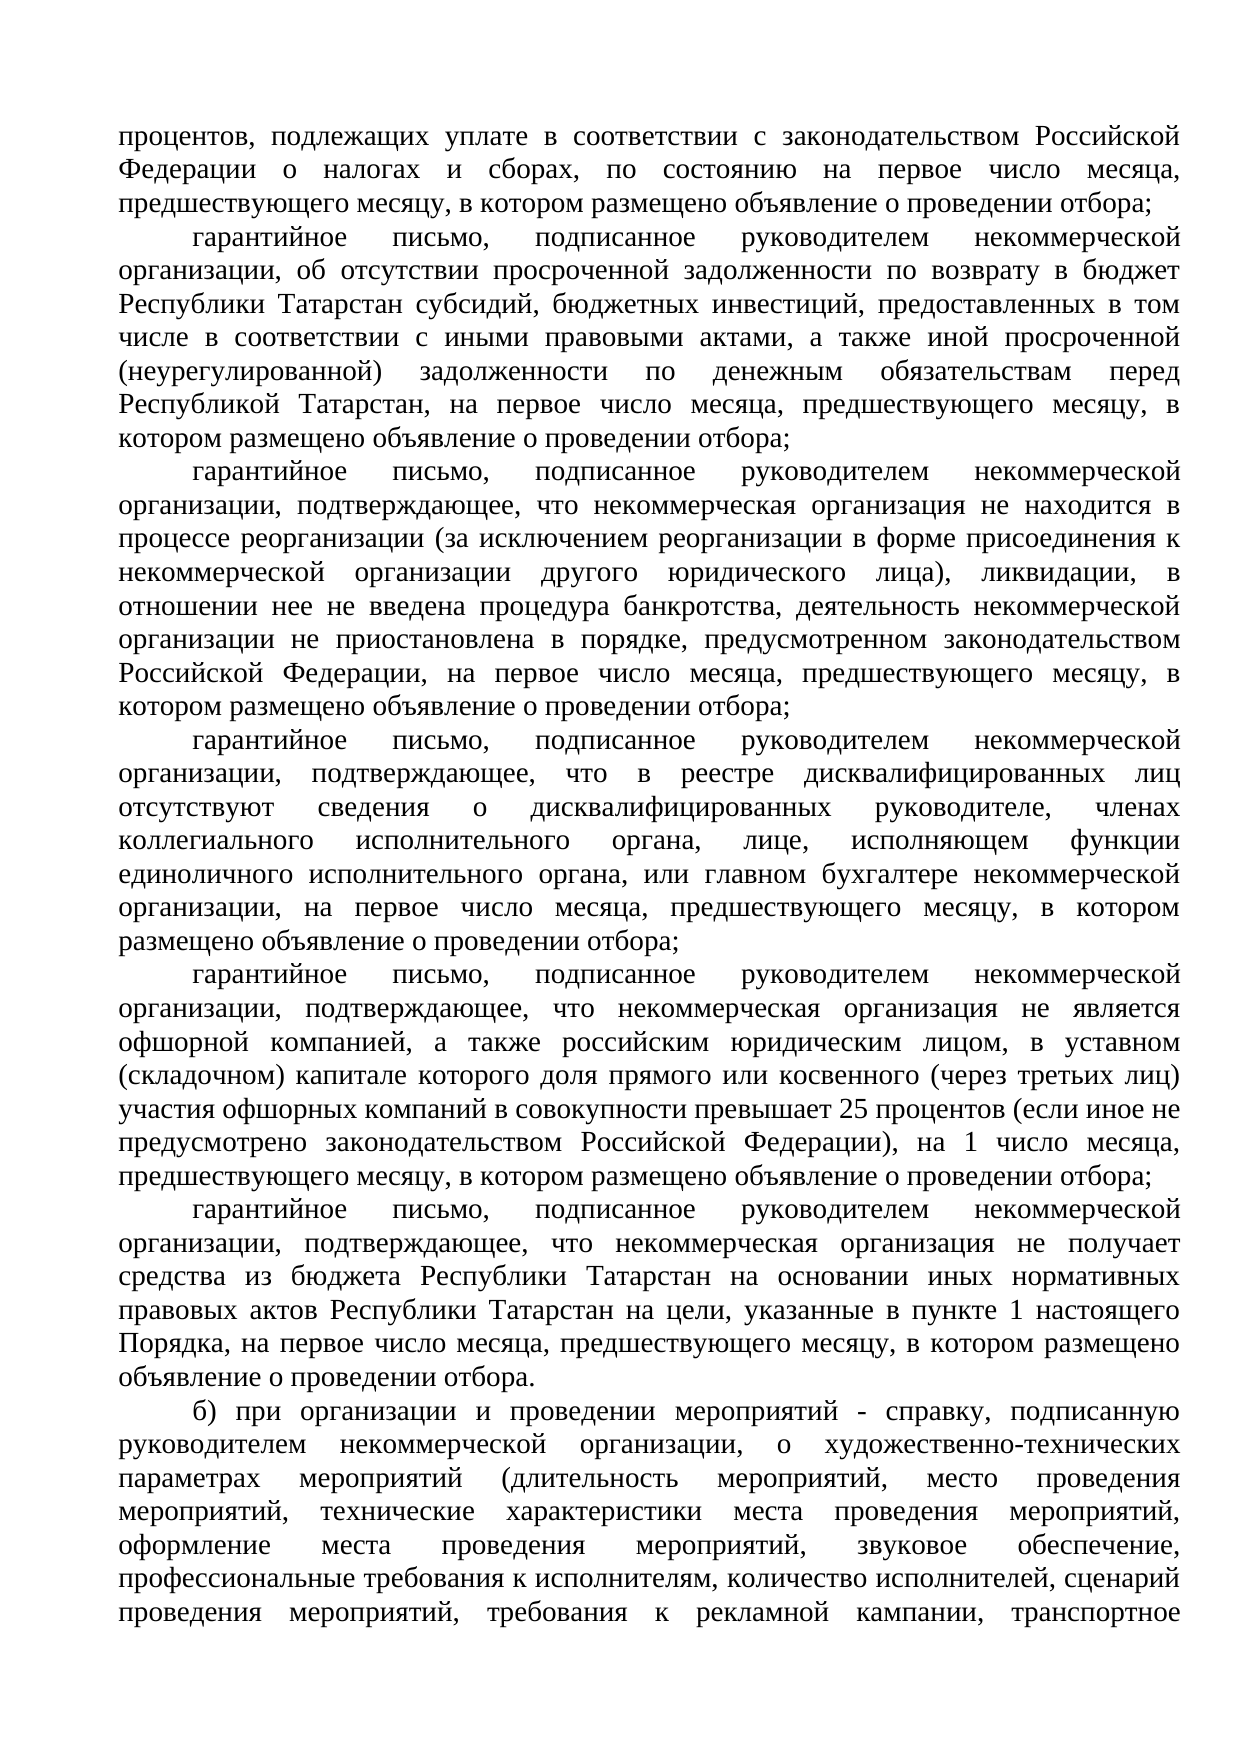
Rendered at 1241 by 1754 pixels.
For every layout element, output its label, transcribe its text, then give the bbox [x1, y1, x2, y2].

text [118, 118, 1181, 219]
text гарантийное письмо, подписанное руководителем некоммерческой организации, подтверждающее, что некоммерческая организация не находится в процессе реорганизации (за исключением реорганизации в форме присоединения к некоммерческой организации другого юридического лица), ликвидации, в отношении нее не введена процедура банкротства, деятельность некоммерческой организации не приостановлена в порядке, предусмотренном законодательством Российской Федерации, на первое число месяца, предшествующего месяцу, в котором размещено объявление о проведении отбора; [118, 453, 1181, 722]
text гарантийное письмо, подписанное руководителем некоммерческой организации, подтверждающее, что некоммерческая организация не получает средства из бюджета Республики Татарстан на основании иных нормативных правовых актов Республики Татарстан на цели, указанные в пункте 1 настоящего Порядка, на первое число месяца, предшествующего месяцу, в котором размещено объявление о проведении отбора. [118, 1191, 1181, 1393]
text гарантийное письмо, подписанное руководителем некоммерческой организации, подтверждающее, что в реестре дисквалифицированных лиц отсутствуют сведения о дисквалифицированных руководителе, членах коллегиального исполнительного органа, лице, исполняющем функции единоличного исполнительного органа, или главном бухгалтере некоммерческой организации, на первое число месяца, предшествующего месяцу, в котором размещено объявление о проведении отбора; [118, 722, 1181, 957]
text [118, 1393, 1181, 1627]
text гарантийное письмо, подписанное руководителем некоммерческой организации, об отсутствии просроченной задолженности по возврату в бюджет Республики Татарстан субсидий, бюджетных инвестиций, предоставленных в том числе в соответствии с иными правовыми актами, а также иной просроченной (неурегулированной) задолженности по денежным обязательствам перед Республикой Татарстан, на первое число месяца, предшествующего месяцу, в котором размещено объявление о проведении отбора; [118, 219, 1181, 453]
text гарантийное письмо, подписанное руководителем некоммерческой организации, подтверждающее, что некоммерческая организация не является офшорной компанией, а также российским юридическим лицом, в уставном (складочном) капитале которого доля прямого или косвенного (через третьих лиц) участия офшорных компаний в совокупности превышает 25 процентов (если иное не предусмотрено законодательством Российской Федерации), на 1 число месяца, предшествующего месяцу, в котором размещено объявление о проведении отбора; [118, 957, 1181, 1191]
